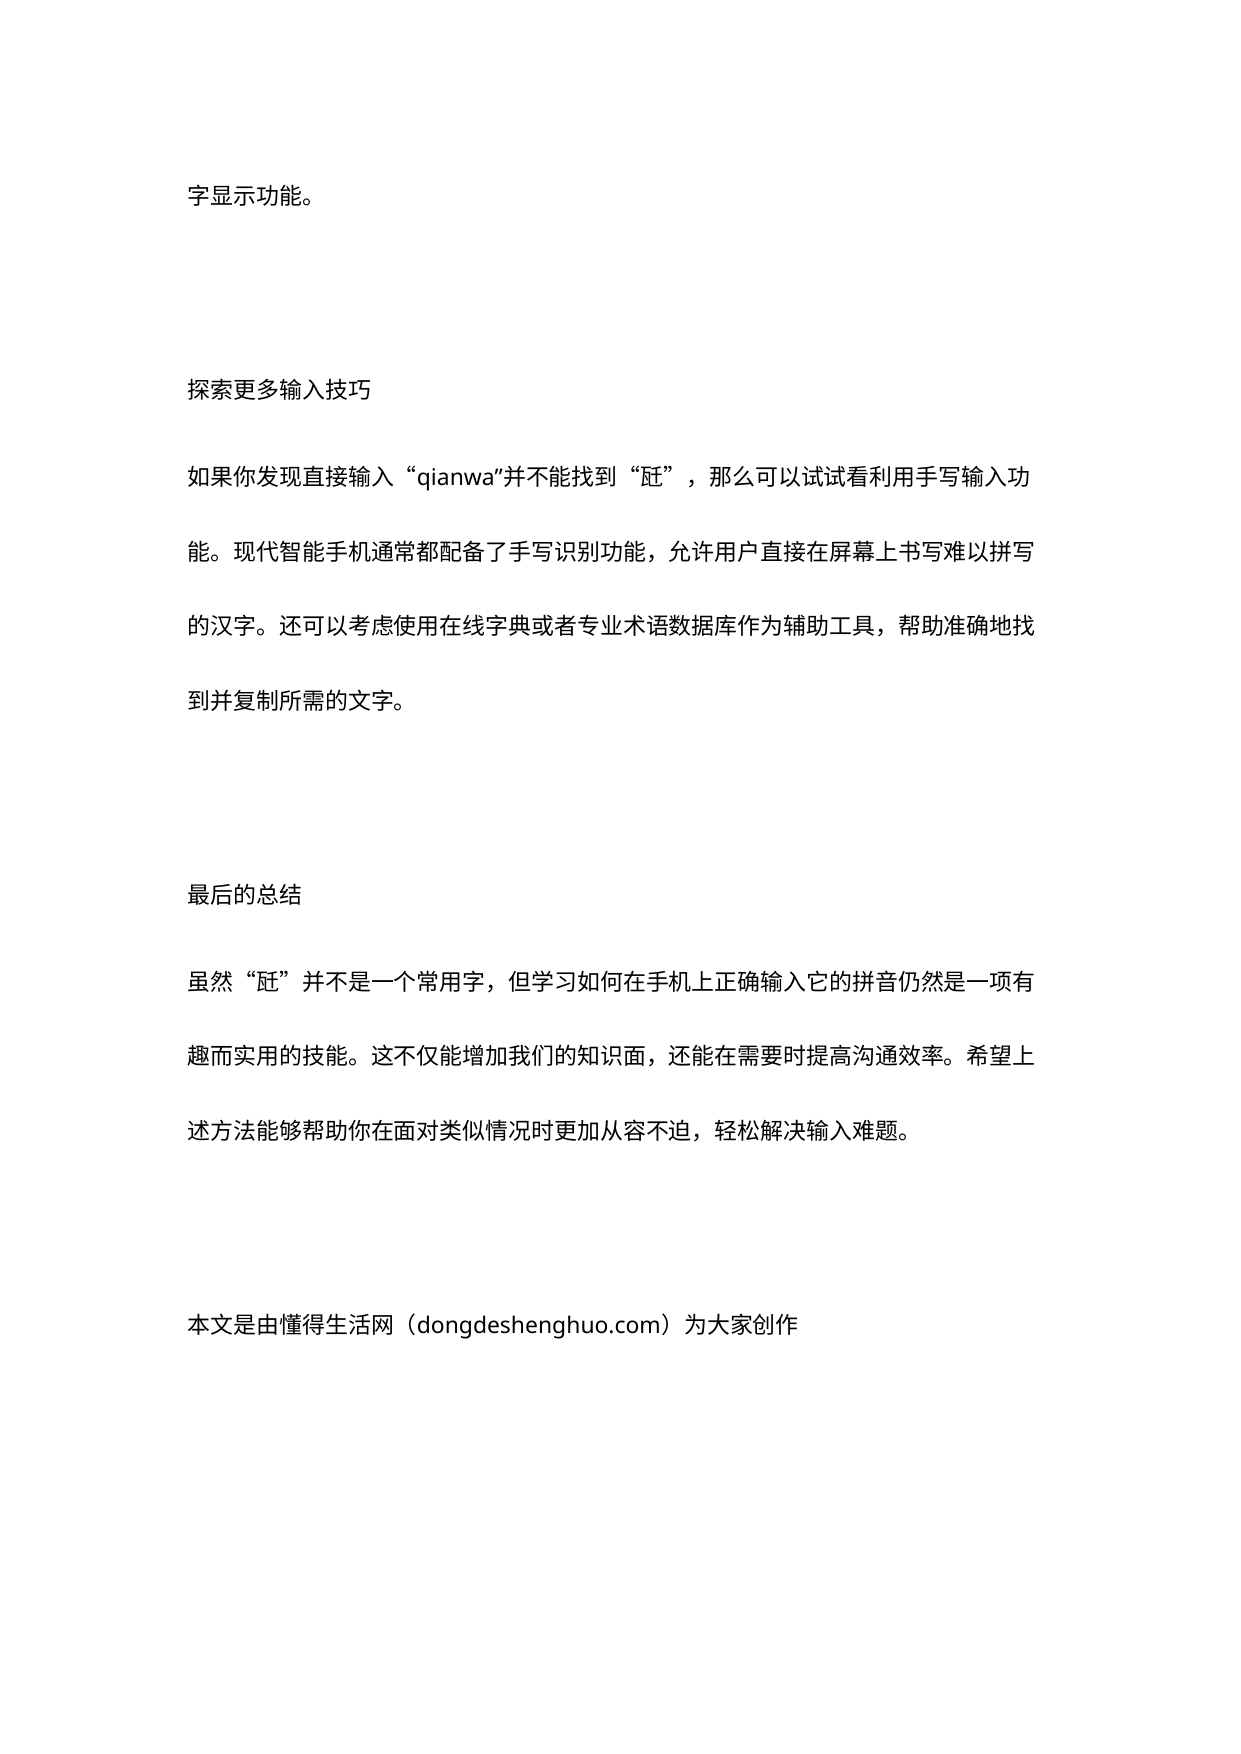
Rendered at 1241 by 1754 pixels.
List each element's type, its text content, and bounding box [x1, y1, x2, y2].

text 虽然“瓩”并不是一个常用字，但学习如何在手机上正确输入它的拼音仍然是一项有趣而实用的技能。这不仅能增加我们的知识面，还能在需要时提高沟通效率。希望上述方法能够帮助你在面对类似情况时更加从容不迫，轻松解决输入难题。 [187, 948, 1053, 1162]
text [187, 162, 1053, 227]
text 最后的总结 [187, 861, 1053, 926]
text 如果你发现直接输入“qianwa”并不能找到“瓩”，那么可以试试看利用手写输入功能。现代智能手机通常都配备了手写识别功能，允许用户直接在屏幕上书写难以拼写的汉字。还可以考虑使用在线字典或者专业术语数据库作为辅助工具，帮助准确地找到并复制所需的文字。 [187, 443, 1053, 732]
text 探索更多输入技巧 [187, 356, 1053, 421]
text 本文是由懂得生活网（dongdeshenghuo.com）为大家创作 [187, 1291, 1053, 1356]
